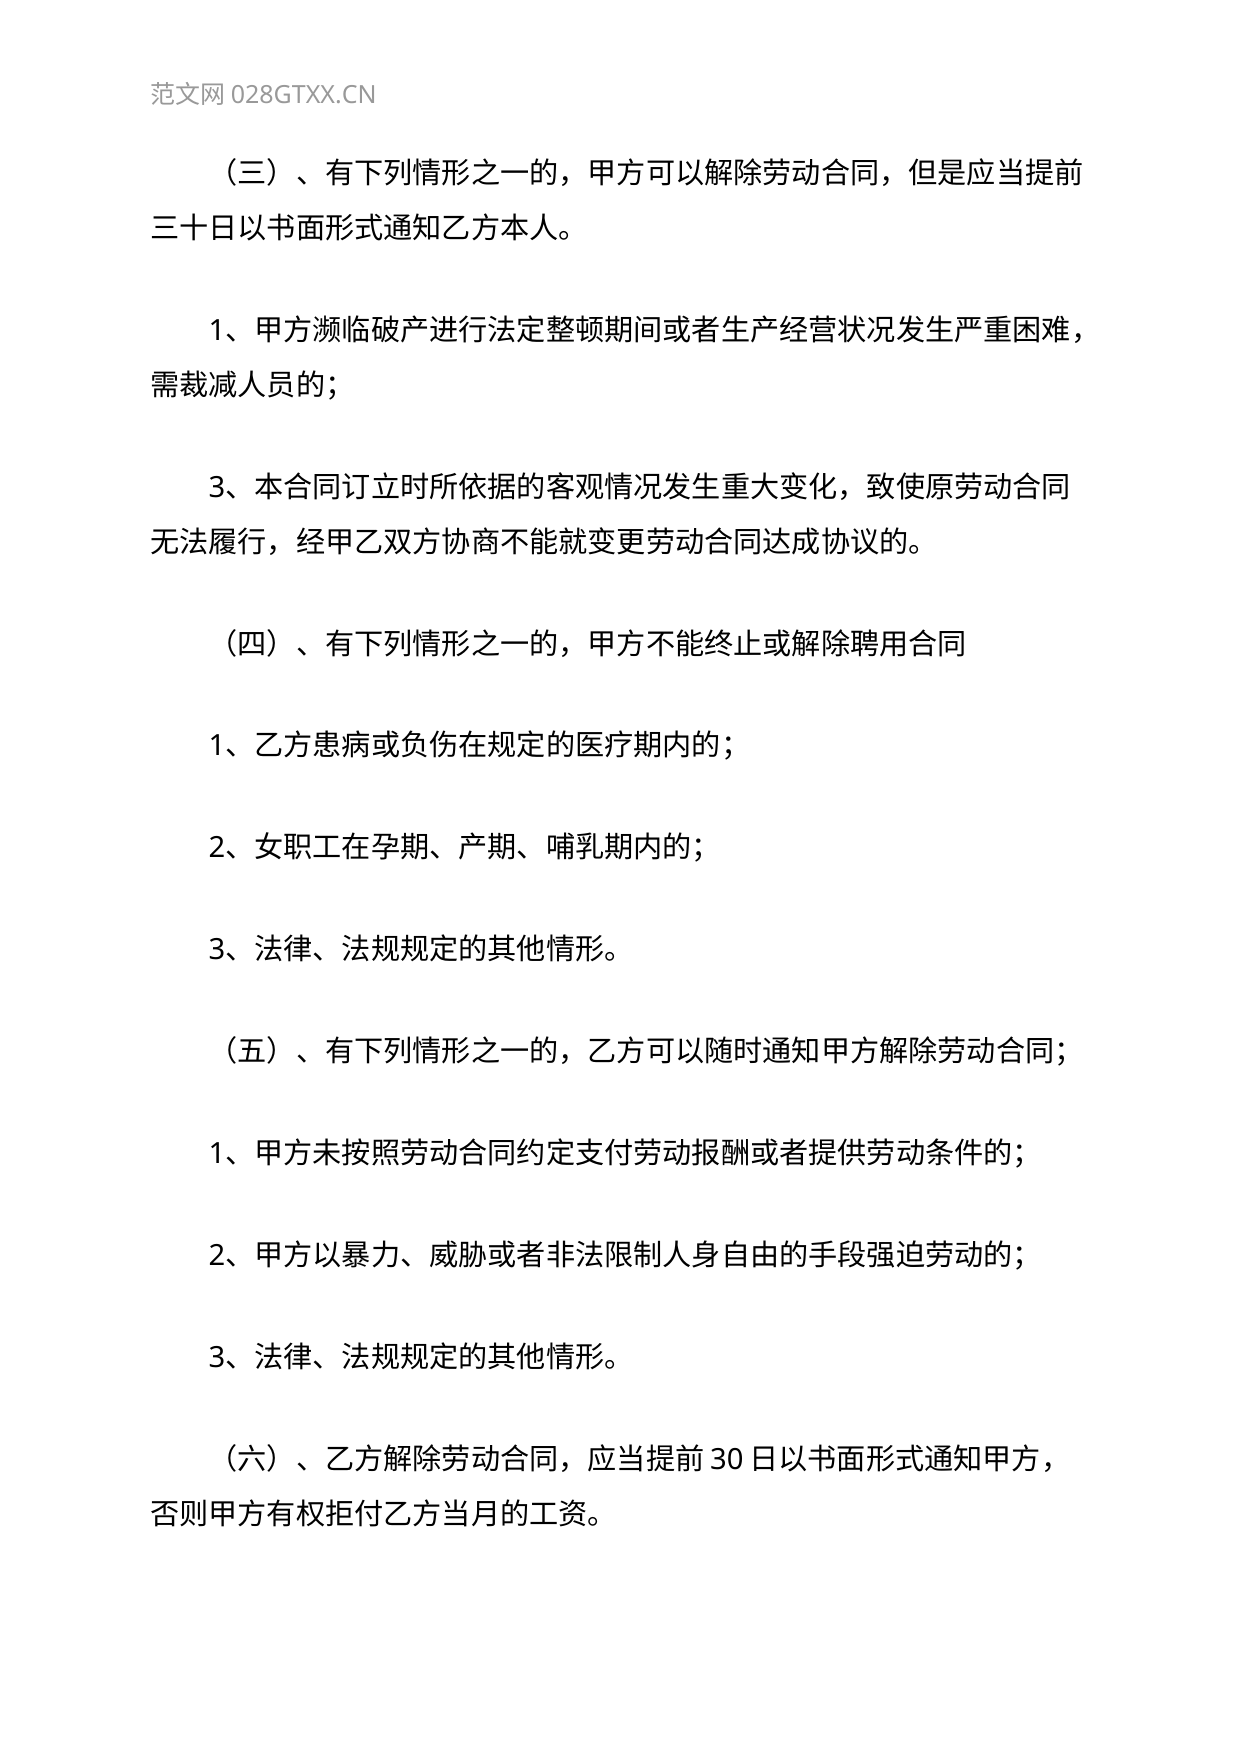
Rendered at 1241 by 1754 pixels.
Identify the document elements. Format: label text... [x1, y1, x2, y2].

text 2、甲方以暴力、威胁或者非法限制人身自由的手段强迫劳动的； [150, 1232, 1090, 1274]
text （四）、有下列情形之一的，甲方不能终止或解除聘用合同 [150, 620, 1090, 662]
text （三）、有下列情形之一的，甲方可以解除劳动合同，但是应当提前三十日以书面形式通知乙方本人。 [150, 150, 1090, 247]
text 3、法律、法规规定的其他情形。 [150, 1334, 1090, 1376]
text 3、法律、法规规定的其他情形。 [150, 926, 1090, 968]
text 2、女职工在孕期、产期、哺乳期内的； [150, 824, 1090, 866]
text （五）、有下列情形之一的，乙方可以随时通知甲方解除劳动合同； [150, 1028, 1090, 1070]
text 3、本合同订立时所依据的客观情况发生重大变化，致使原劳动合同无法履行，经甲乙双方协商不能就变更劳动合同达成协议的。 [150, 463, 1090, 561]
text 1、甲方未按照劳动合同约定支付劳动报酬或者提供劳动条件的； [150, 1130, 1090, 1172]
text （六）、乙方解除劳动合同，应当提前30日以书面形式通知甲方，否则甲方有权拒付乙方当月的工资。 [150, 1436, 1090, 1533]
text 1、乙方患病或负伤在规定的医疗期内的； [150, 722, 1090, 764]
text 1、甲方濒临破产进行法定整顿期间或者生产经营状况发生严重困难，需裁减人员的； [150, 307, 1090, 404]
